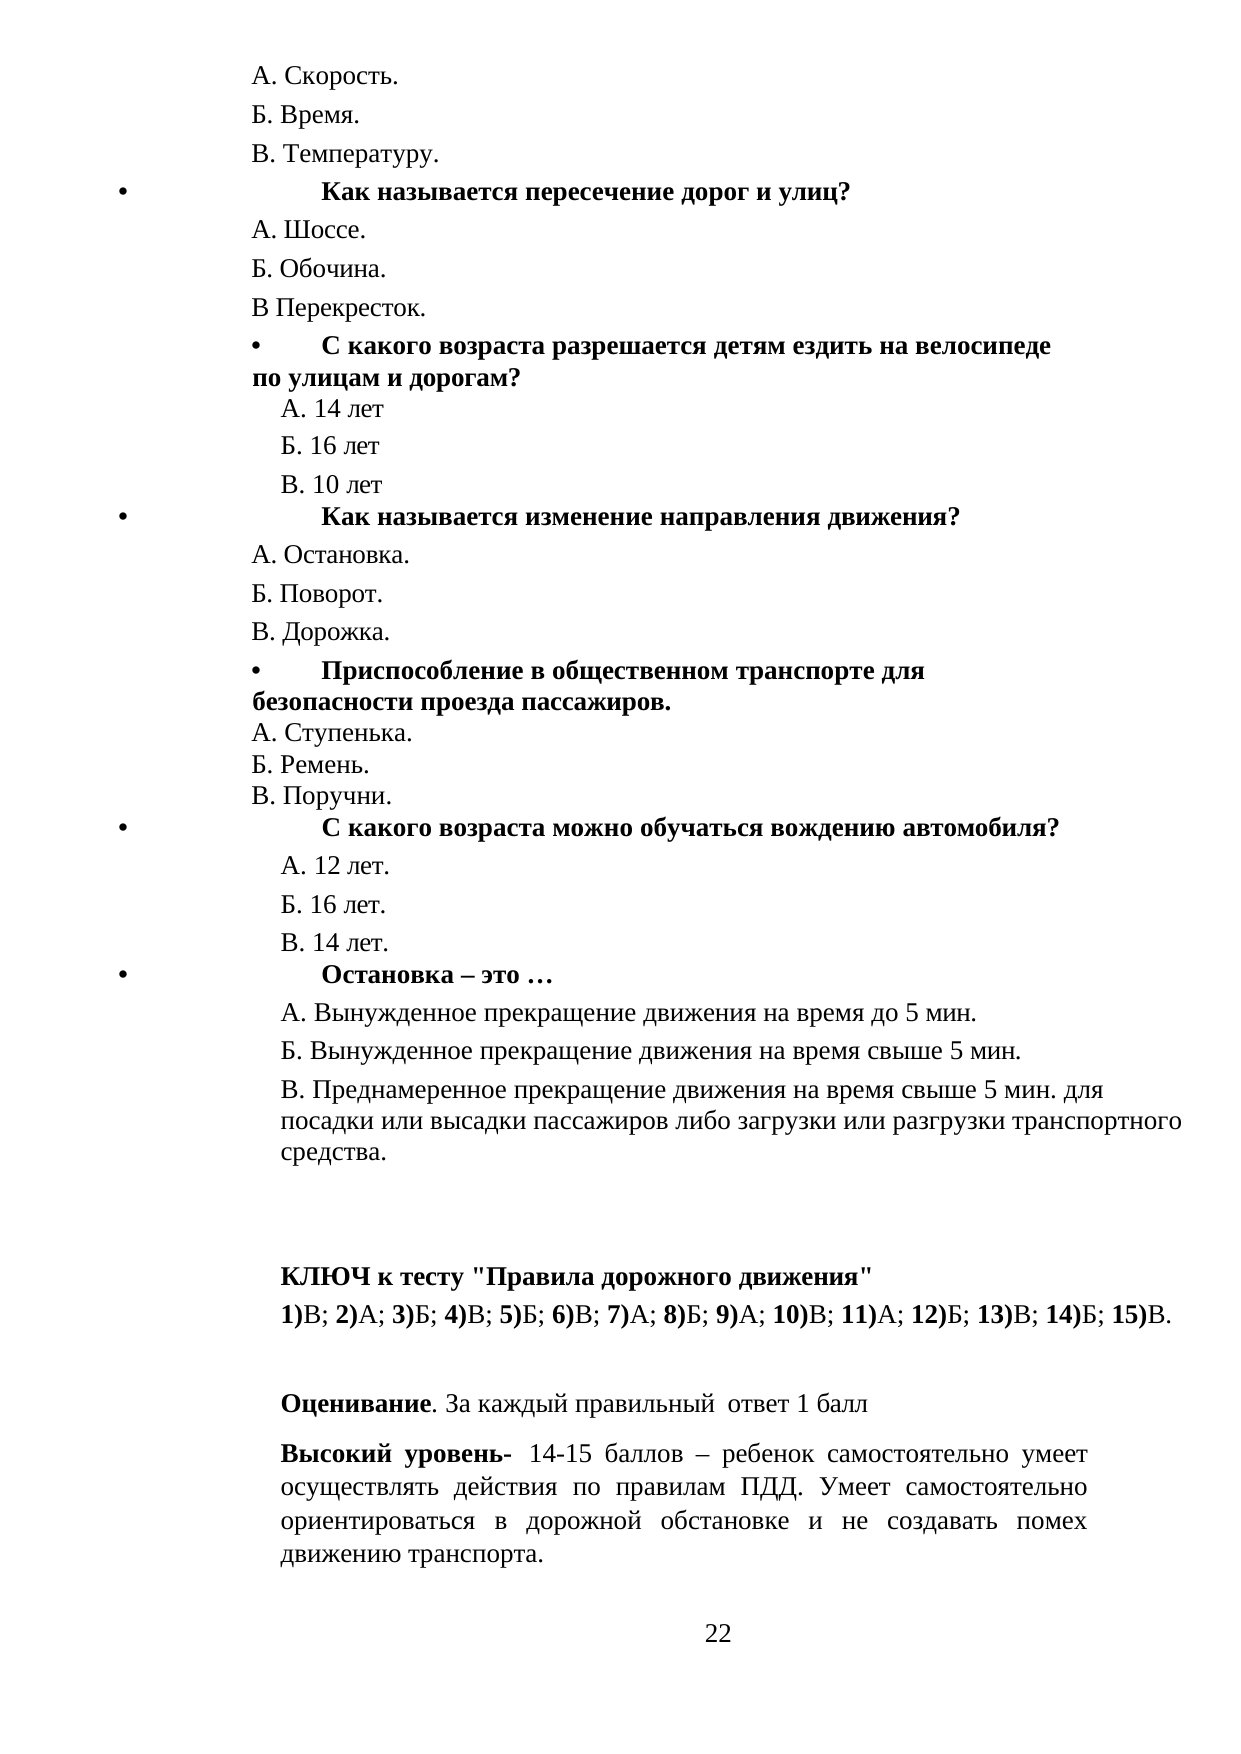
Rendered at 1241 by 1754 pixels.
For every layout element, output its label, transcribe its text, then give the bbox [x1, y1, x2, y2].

list Остановка – это … [118, 958, 1185, 989]
text А. Остановка. [251, 538, 1185, 569]
text Высокий уровень- 14-15 баллов – ребенок самостоятельно умеет осуществлять действия по правилам ПДД. Умеет самостоятельно ориентироваться в дорожной обстановке и не создавать помех движению транспорта. [280, 1437, 1088, 1568]
text В. 14 лет. [280, 927, 1185, 958]
text В. 10 лет [280, 468, 1185, 499]
text Оценивание. За каждый правильный ответ 1 балл [280, 1387, 1185, 1418]
text А. Скорость. [251, 59, 1185, 91]
text А. Шоссе. [251, 213, 1185, 245]
text А. 14 лет [280, 392, 1185, 423]
text Б. Поворот. [251, 577, 1185, 608]
list Как называется пересечение дорог и улиц? [118, 175, 1185, 206]
list С какого возраста разрешается детям ездить на велосипеде по улицам и дорогам? [251, 329, 1079, 392]
text В. Преднамеренное прекращение движения на время свыше 5 мин. для посадки или высадки пассажиров либо загрузки или разгрузки транспортного средства. [280, 1073, 1185, 1167]
text Б. 16 лет [280, 429, 1185, 461]
list Как называется изменение направления движения? [118, 500, 1185, 531]
text А. 12 лет. [280, 849, 1185, 880]
list С какого возраста можно обучаться вождению автомобиля? [118, 811, 1185, 842]
text Б. 16 лет. [280, 888, 1185, 919]
text А. Ступенька. [251, 717, 1064, 748]
text А. Вынужденное прекращение движения на время до 5 мин. [280, 996, 1185, 1027]
text 1)В; 2)А; 3)Б; 4)В; 5)Б; 6)В; 7)А; 8)Б; 9)А; 10)В; 11)А; 12)Б; 13)В; 14)Б; 15)В. [280, 1298, 1185, 1330]
text Б. Время. [251, 98, 1185, 129]
text Б. Обочина. [251, 252, 1185, 283]
text Б. Ремень. [251, 748, 1064, 779]
text В. Поручни. [251, 779, 1064, 811]
text В Перекресток. [251, 291, 1185, 322]
text В. Дорожка. [251, 615, 1185, 647]
text КЛЮЧ к тесту "Правила дорожного движения" [280, 1260, 1185, 1291]
text В. Температуру. [251, 137, 1185, 168]
list Приспособление в общественном транспорте для безопасности проезда пассажиров. [251, 654, 1064, 716]
text Б. Вынужденное прекращение движения на время свыше 5 мин. [280, 1034, 1185, 1065]
